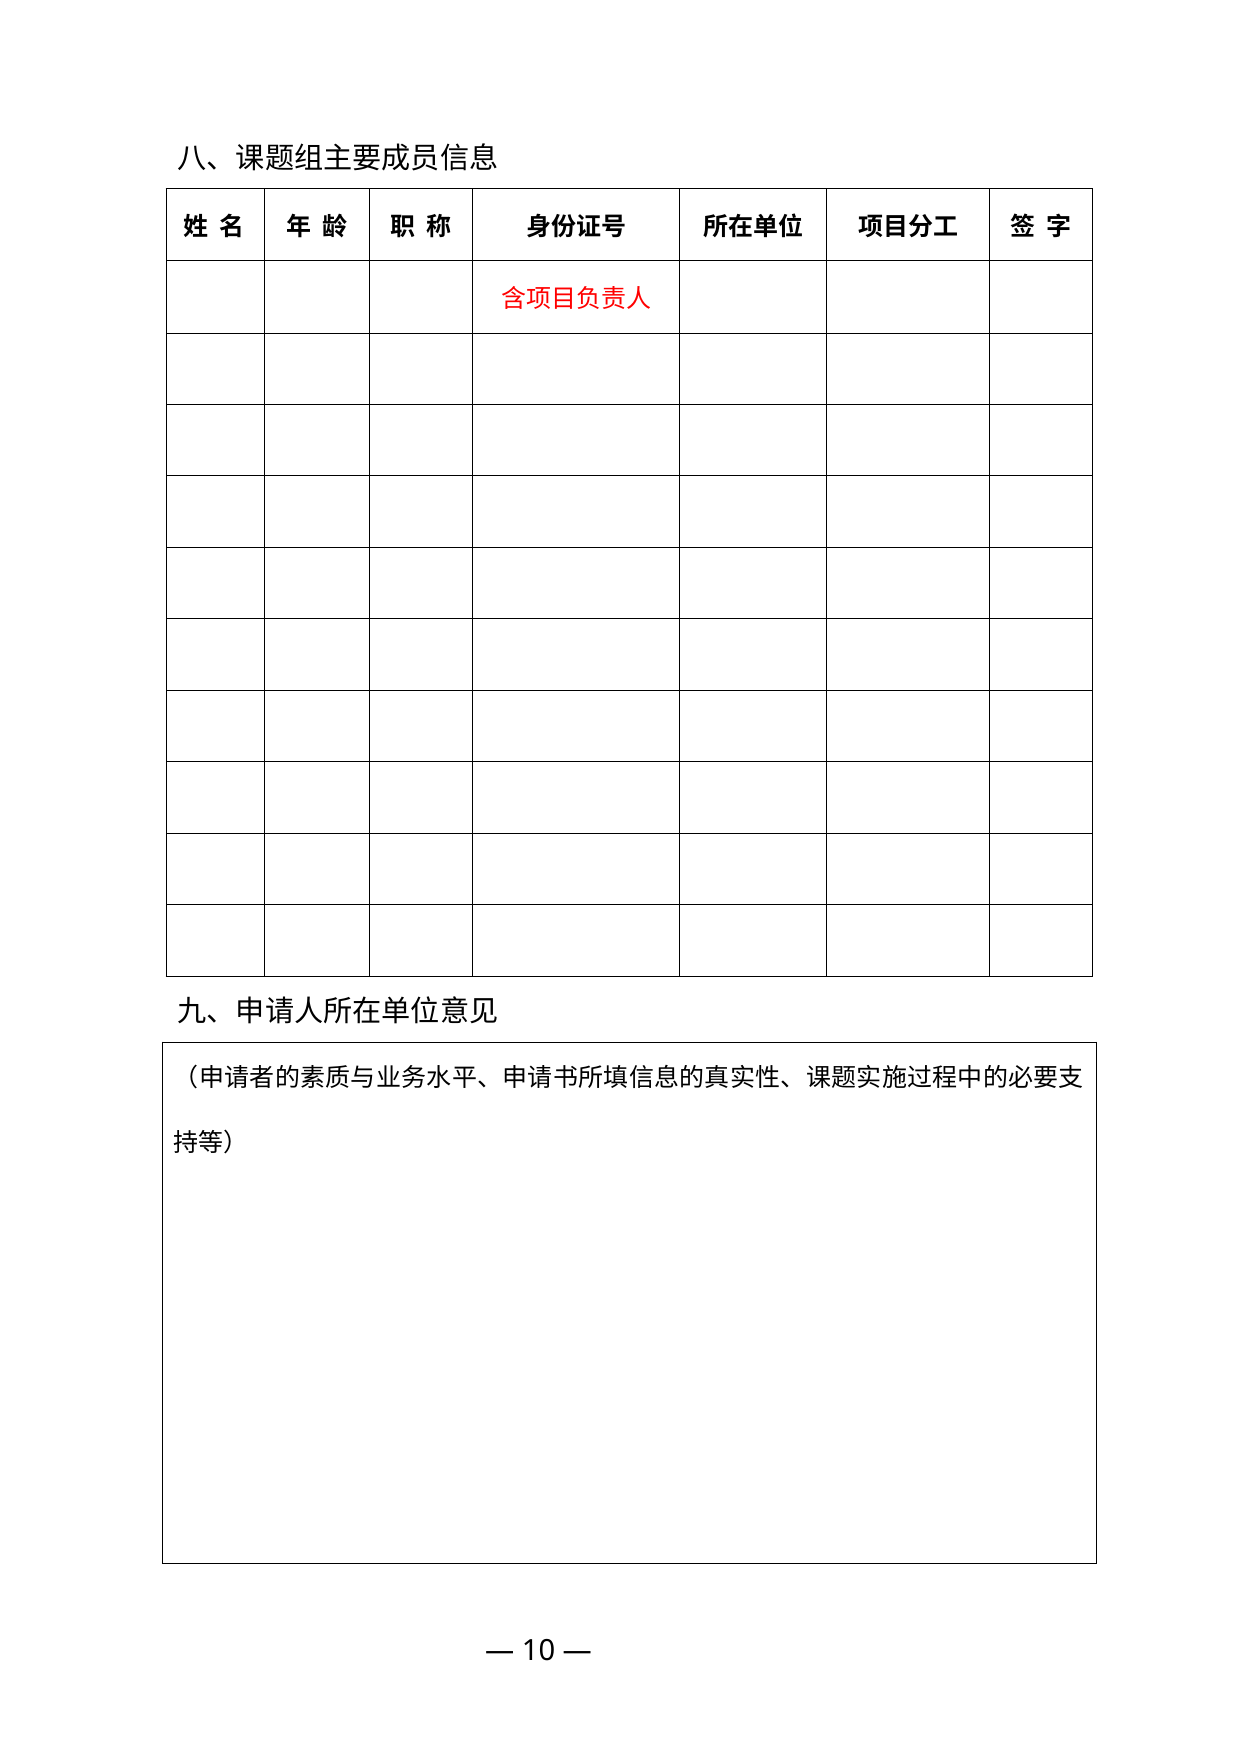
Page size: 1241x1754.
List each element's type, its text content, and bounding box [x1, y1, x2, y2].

table_cell [680, 834, 826, 904]
table_header 职 称 [370, 189, 472, 259]
table_header 所在单位 [680, 189, 826, 259]
table_cell [473, 334, 679, 404]
table_cell [680, 261, 826, 332]
table_cell [370, 548, 472, 618]
table_cell [827, 619, 989, 690]
table_cell [167, 691, 264, 761]
table_cell [265, 261, 369, 332]
table_cell [370, 619, 472, 690]
table_cell [473, 762, 679, 833]
table_cell [990, 691, 1092, 761]
table_cell [167, 334, 264, 404]
table_cell [680, 619, 826, 690]
table_cell [370, 905, 472, 976]
text 八、课题组主要成员信息 [177, 123, 1093, 188]
table_cell [473, 905, 679, 976]
table_cell [990, 334, 1092, 404]
table_cell [990, 834, 1092, 904]
table_cell [827, 691, 989, 761]
table_header 项目分工 [827, 189, 989, 259]
table_header 年 龄 [265, 189, 369, 259]
table_cell [265, 476, 369, 547]
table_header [163, 1043, 1096, 1563]
table_header 姓 名 [167, 189, 264, 259]
table_cell [473, 691, 679, 761]
table_cell [473, 548, 679, 618]
table_cell [680, 691, 826, 761]
table_cell [680, 476, 826, 547]
table_cell [827, 762, 989, 833]
table_cell [167, 762, 264, 833]
table_header 签 字 [990, 189, 1092, 259]
table_cell [680, 762, 826, 833]
table_cell [265, 548, 369, 618]
table_cell [680, 548, 826, 618]
table_cell [473, 834, 679, 904]
table_cell [370, 405, 472, 475]
table_cell [265, 619, 369, 690]
table_cell [827, 405, 989, 475]
table_cell [827, 476, 989, 547]
table_cell [680, 334, 826, 404]
table_cell [167, 261, 264, 332]
table_cell [370, 762, 472, 833]
table_cell [370, 476, 472, 547]
table_cell [473, 476, 679, 547]
table_cell [990, 405, 1092, 475]
table_cell [370, 261, 472, 332]
table_cell 含项目负责人 [473, 261, 679, 332]
table_cell [990, 548, 1092, 618]
table_cell [167, 834, 264, 904]
table_cell [370, 691, 472, 761]
table_cell [827, 905, 989, 976]
table_cell [680, 905, 826, 976]
table_cell [265, 405, 369, 475]
table_cell [167, 619, 264, 690]
table_cell [167, 905, 264, 976]
table_cell [167, 548, 264, 618]
table_cell [265, 691, 369, 761]
table_cell [265, 834, 369, 904]
text 九、申请人所在单位意见 [177, 977, 1093, 1042]
table_cell [265, 905, 369, 976]
table_cell [990, 261, 1092, 332]
table_cell [680, 405, 826, 475]
table_cell [827, 834, 989, 904]
table_cell [990, 476, 1092, 547]
table_cell [827, 334, 989, 404]
table_cell [990, 762, 1092, 833]
table_header 身份证号 [473, 189, 679, 259]
table_cell [990, 619, 1092, 690]
table_cell [167, 476, 264, 547]
table_cell [473, 619, 679, 690]
table_cell [167, 405, 264, 475]
table_cell [265, 762, 369, 833]
table_cell [370, 834, 472, 904]
table_cell [473, 405, 679, 475]
table_cell [827, 261, 989, 332]
table_cell [827, 548, 989, 618]
table_cell [990, 905, 1092, 976]
table_cell [265, 334, 369, 404]
table_cell [370, 334, 472, 404]
